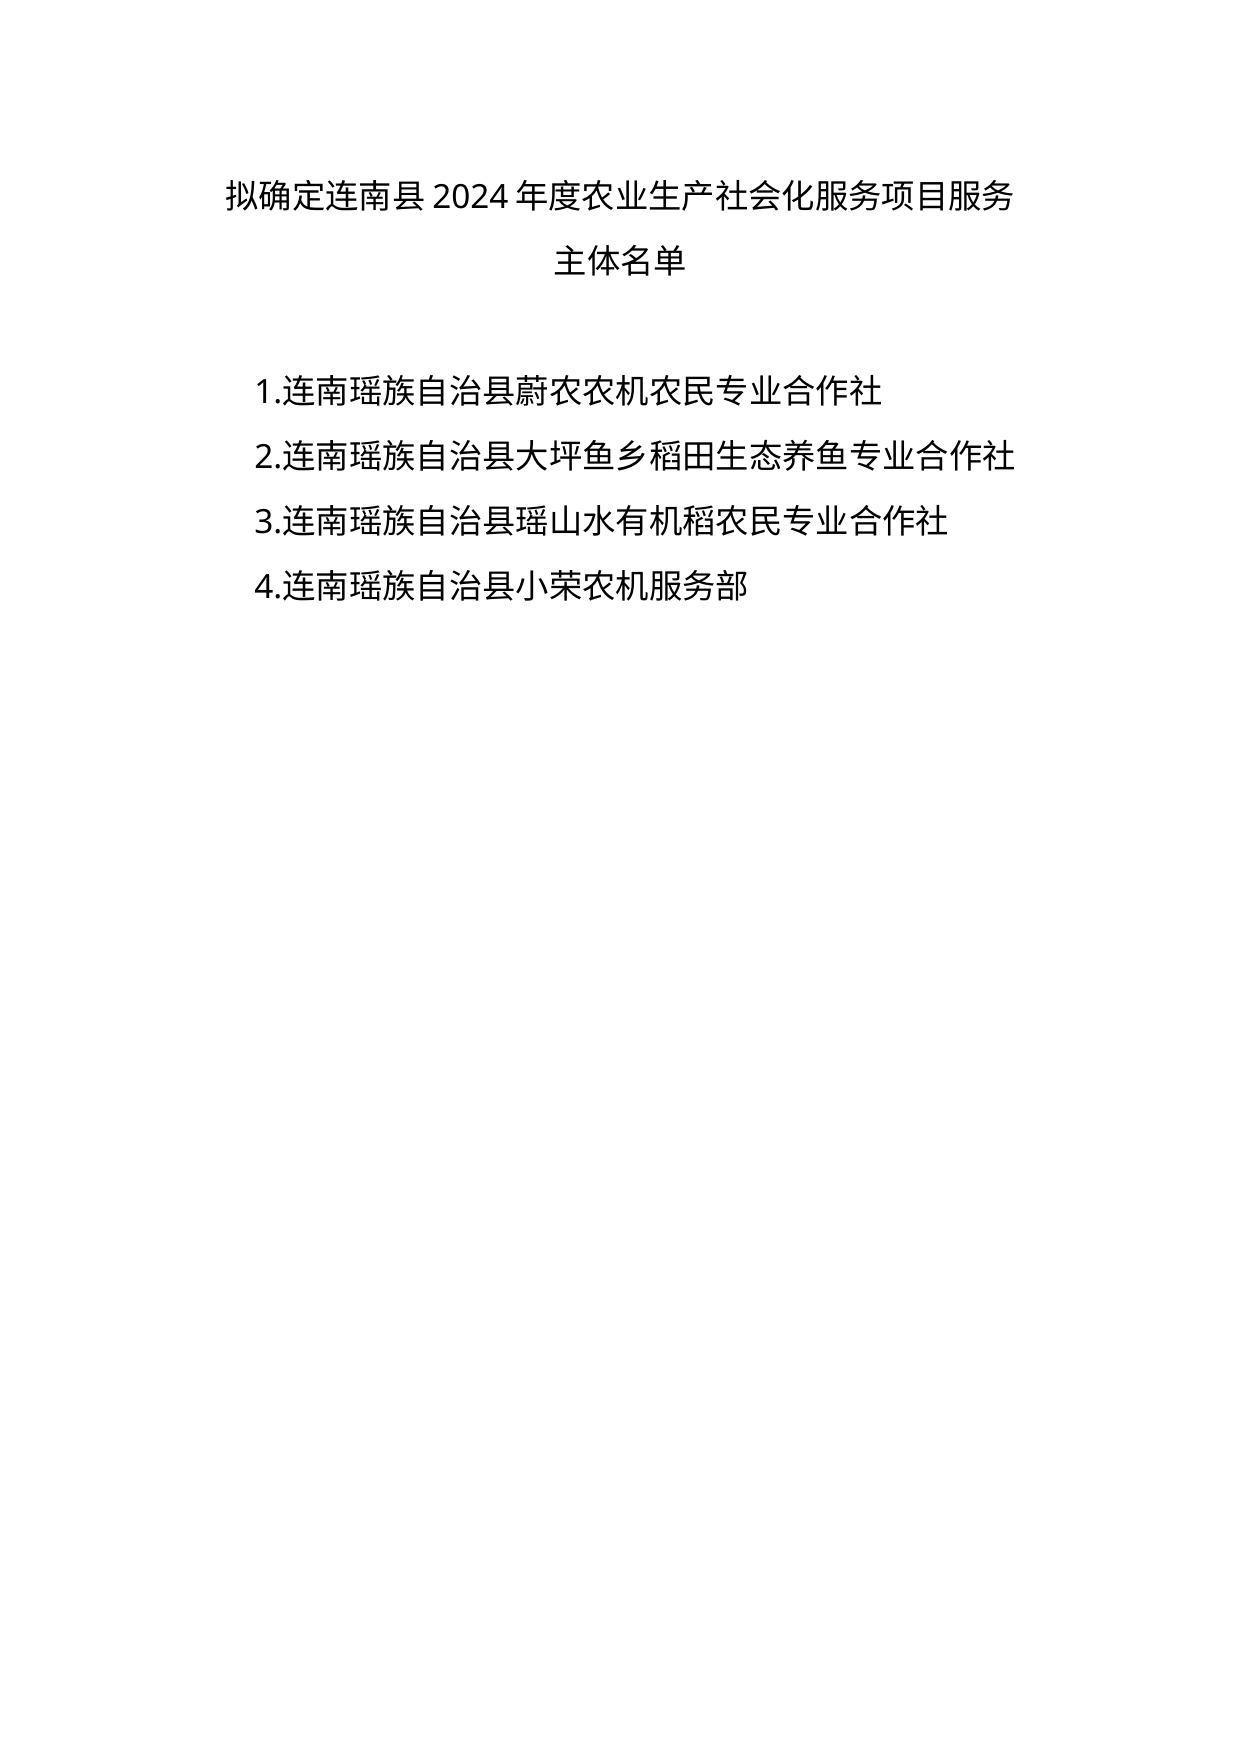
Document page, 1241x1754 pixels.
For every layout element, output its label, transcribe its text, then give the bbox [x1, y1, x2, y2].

text 4.连南瑶族自治县小荣农机服务部 [187, 552, 1053, 617]
text 1.连南瑶族自治县蔚农农机农民专业合作社 [187, 357, 1053, 422]
text 2.连南瑶族自治县大坪鱼乡稻田生态养鱼专业合作社 [187, 422, 1053, 487]
text 拟确定连南县2024年度农业生产社会化服务项目服务 [187, 162, 1053, 227]
text 主体名单 [187, 227, 1053, 292]
text 3.连南瑶族自治县瑶山水有机稻农民专业合作社 [187, 487, 1053, 552]
